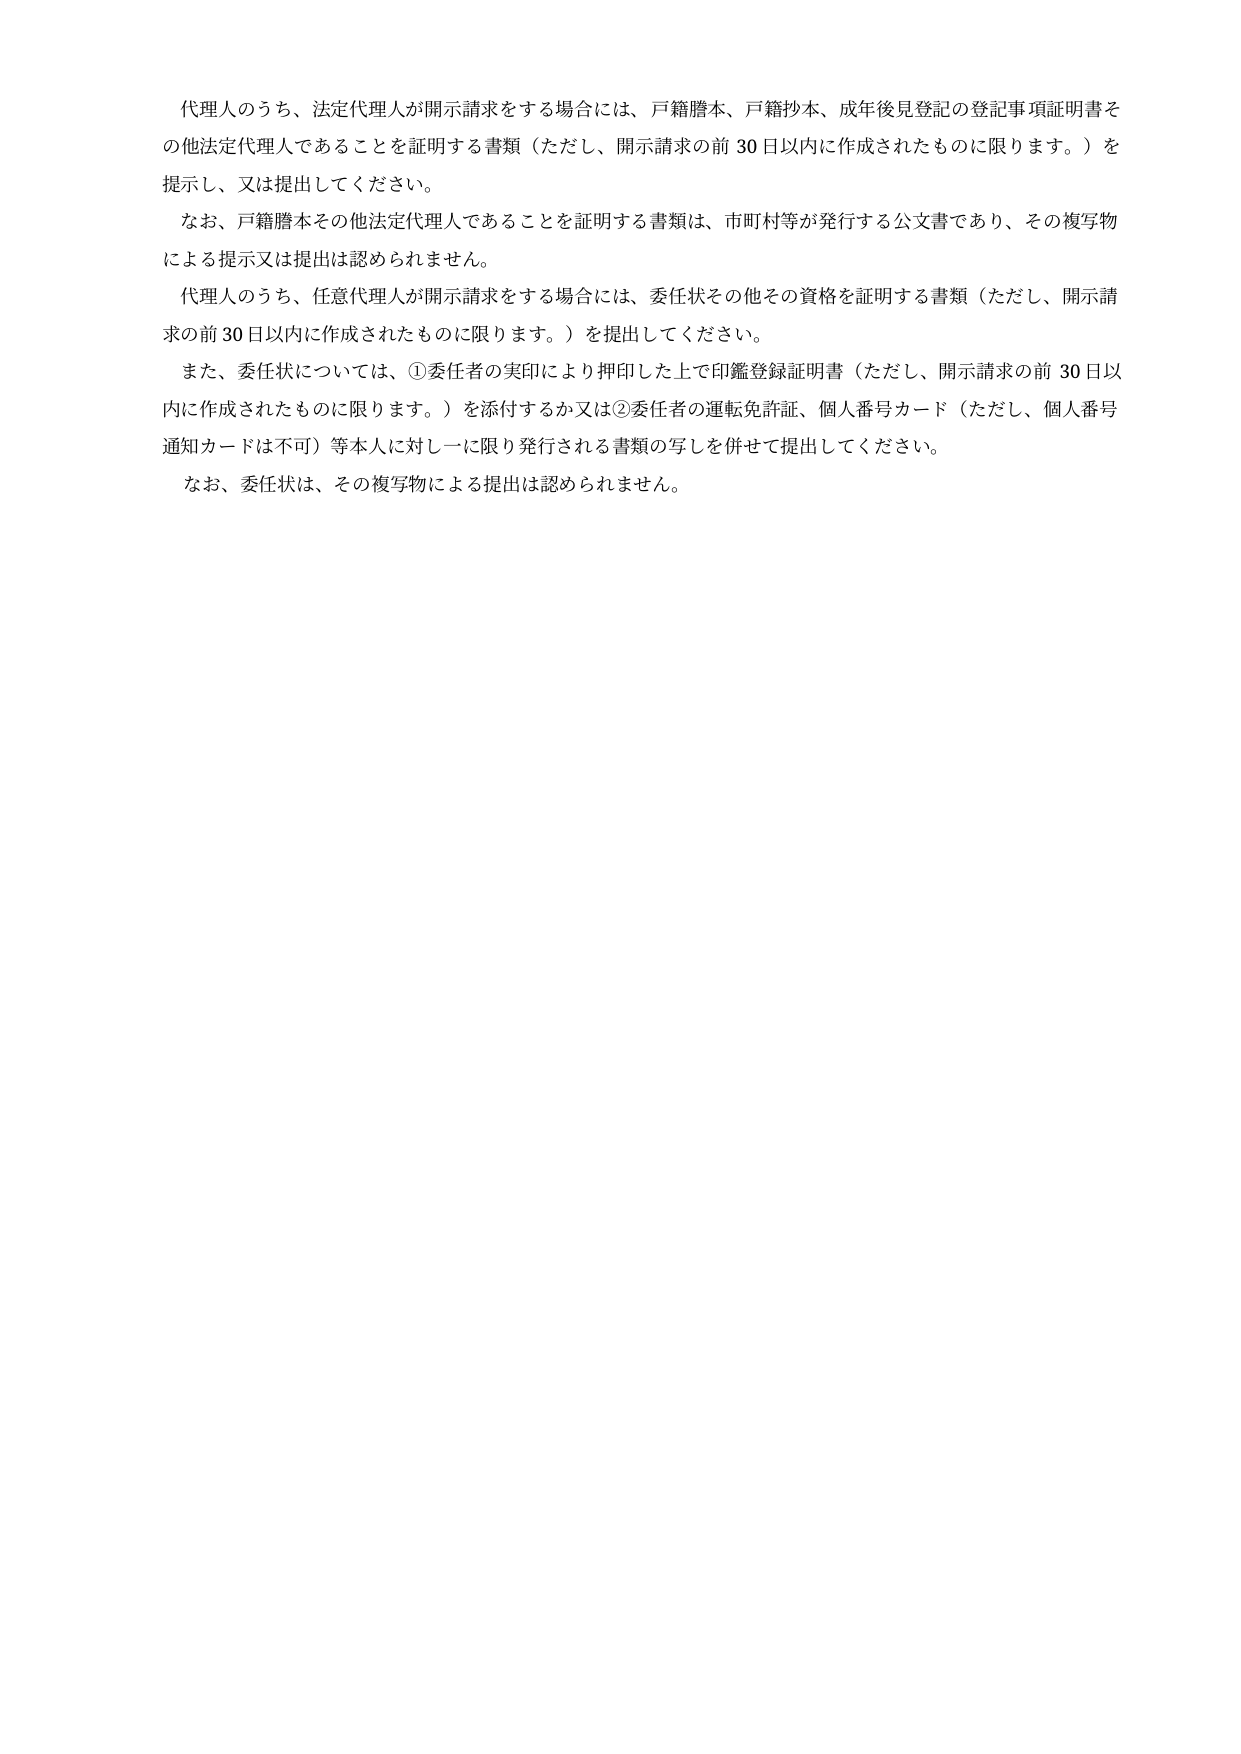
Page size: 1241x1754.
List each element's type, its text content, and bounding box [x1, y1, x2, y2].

text なお、戸籍謄本その他法定代理人であることを証明する書類は、市町村等が発行する公文書であり、その複写物による提示又は提出は認められません。 [162, 202, 1122, 277]
text また、委任状については、①委任者の実印により押印した上で印鑑登録証明書（ただし、開示請求の前30日以内に作成されたものに限ります。）を添付するか又は②委任者の運転免許証、個人番号カード（ただし、個人番号通知カードは不可）等本人に対し一に限り発行される書類の写しを併せて提出してください。 [162, 352, 1122, 464]
text なお、委任状は、その複写物による提出は認められません。 [118, 464, 1122, 502]
text 代理人のうち、任意代理人が開示請求をする場合には、委任状その他その資格を証明する書類（ただし、開示請求の前30日以内に作成されたものに限ります。）を提出してください。 [162, 277, 1122, 352]
text 代理人のうち、法定代理人が開示請求をする場合には、戸籍謄本、戸籍抄本、成年後見登記の登記事項証明書その他法定代理人であることを証明する書類（ただし、開示請求の前30日以内に作成されたものに限ります。）を提示し、又は提出してください。 [162, 89, 1122, 202]
